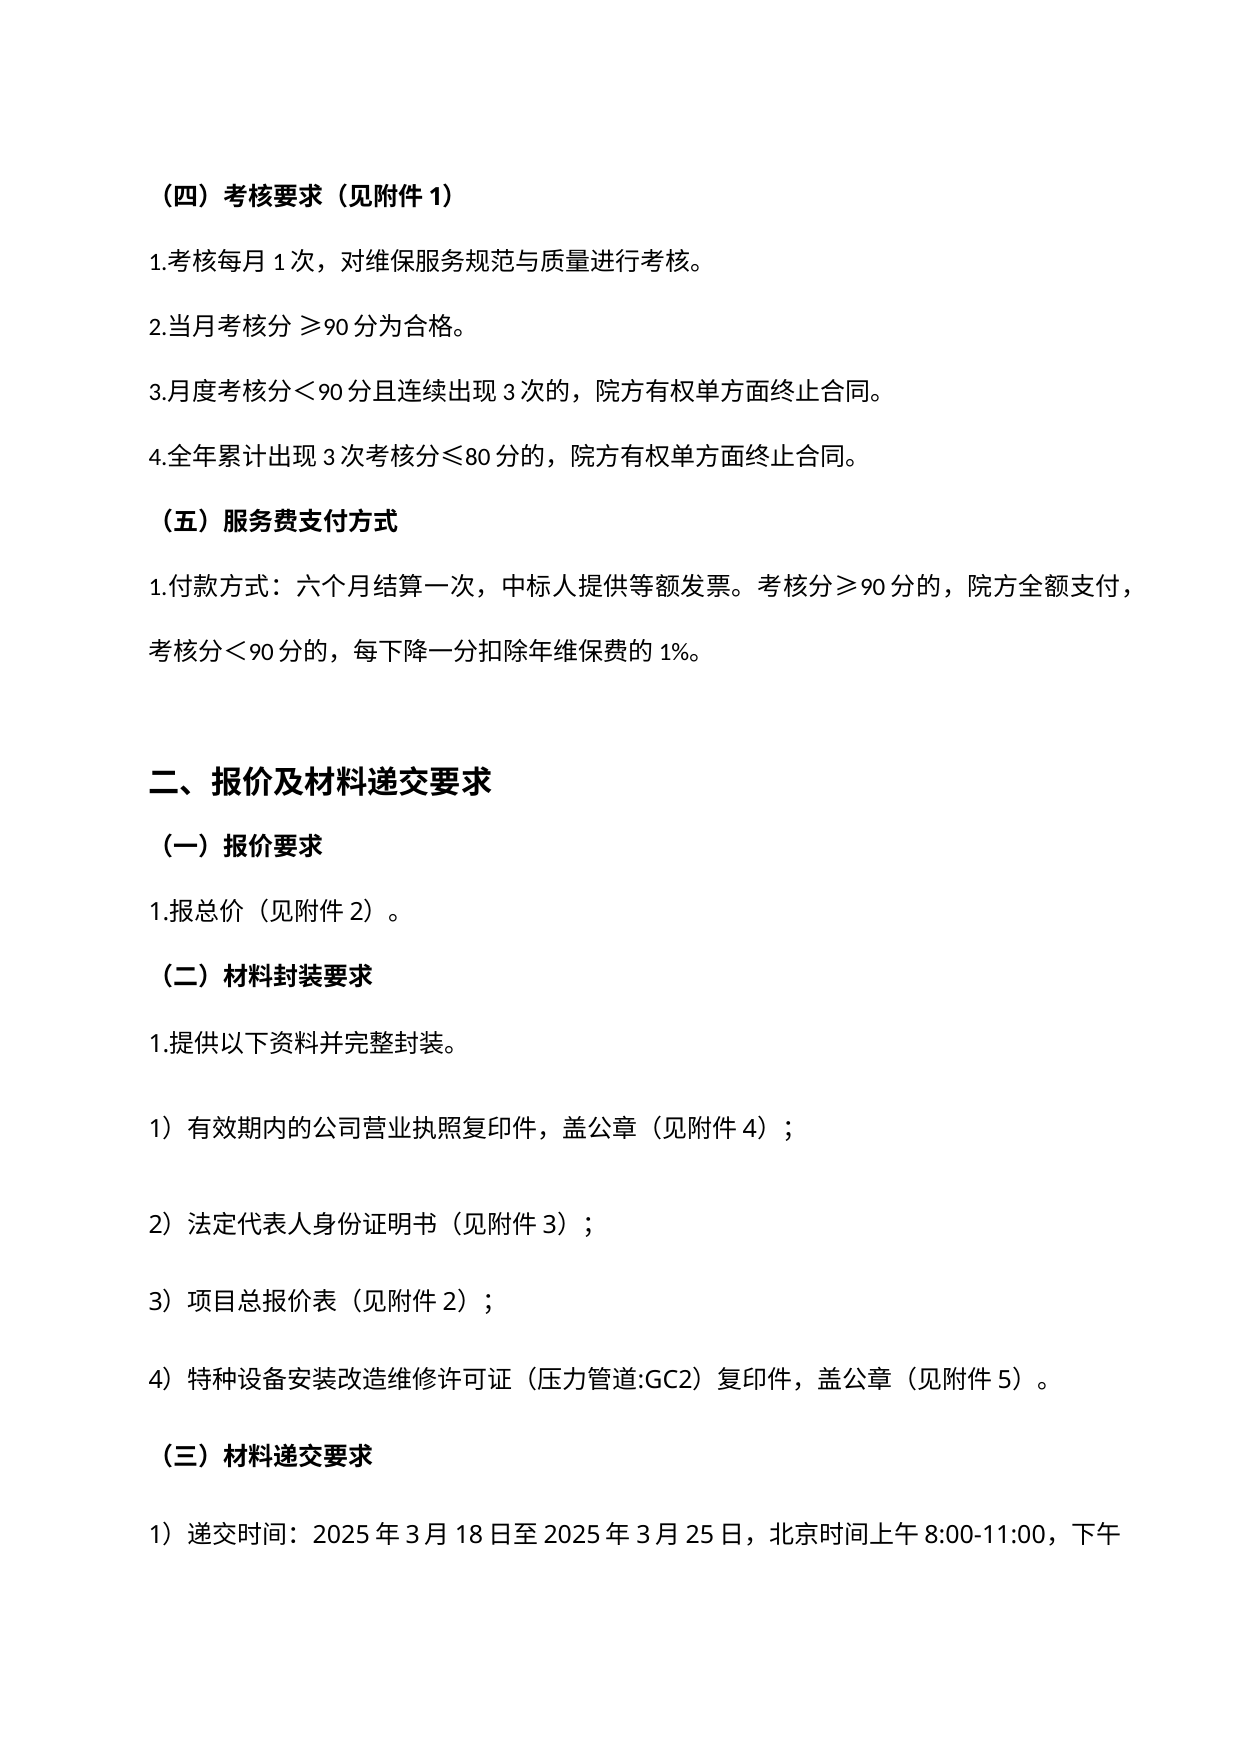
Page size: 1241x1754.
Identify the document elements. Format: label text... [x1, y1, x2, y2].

list 1.报总价（见附件2）。 [148, 877, 1121, 942]
text 3）项目总报价表（见附件2）； [148, 1267, 1121, 1332]
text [148, 1500, 1121, 1565]
text （三）材料递交要求 [148, 1422, 1121, 1487]
list 4）特种设备安装改造维修许可证（压力管道:GC2）复印件，盖公章（见附件5）。 [148, 1345, 1121, 1410]
list （二）材料封装要求 [148, 942, 1121, 1007]
list 4.全年累计出现3次考核分≤80分的，院方有权单方面终止合同。 [148, 422, 1121, 487]
list （五）服务费支付方式 [148, 487, 1121, 552]
subtitle 1.提供以下资料并完整封装。 [148, 1009, 1121, 1074]
list 1.考核每月1次，对维保服务规范与质量进行考核。 [148, 227, 1121, 292]
list 3.月度考核分＜90分且连续出现3次的，院方有权单方面终止合同。 [148, 357, 1121, 422]
list 二、报价及材料递交要求 [148, 747, 1121, 812]
list （一）报价要求 [148, 812, 1121, 877]
text 1）有效期内的公司营业执照复印件，盖公章（见附件4）； [148, 1094, 1121, 1159]
list （四）考核要求（见附件1） [148, 162, 1121, 227]
text 2）法定代表人身份证明书（见附件3）； [148, 1190, 1121, 1255]
list 1.付款方式：六个月结算一次，中标人提供等额发票。考核分≥90分的，院方全额支付，考核分＜90分的，每下降一分扣除年维保费的1%。 [148, 552, 1121, 682]
list 2.当月考核分 ≥90分为合格。 [148, 292, 1121, 357]
